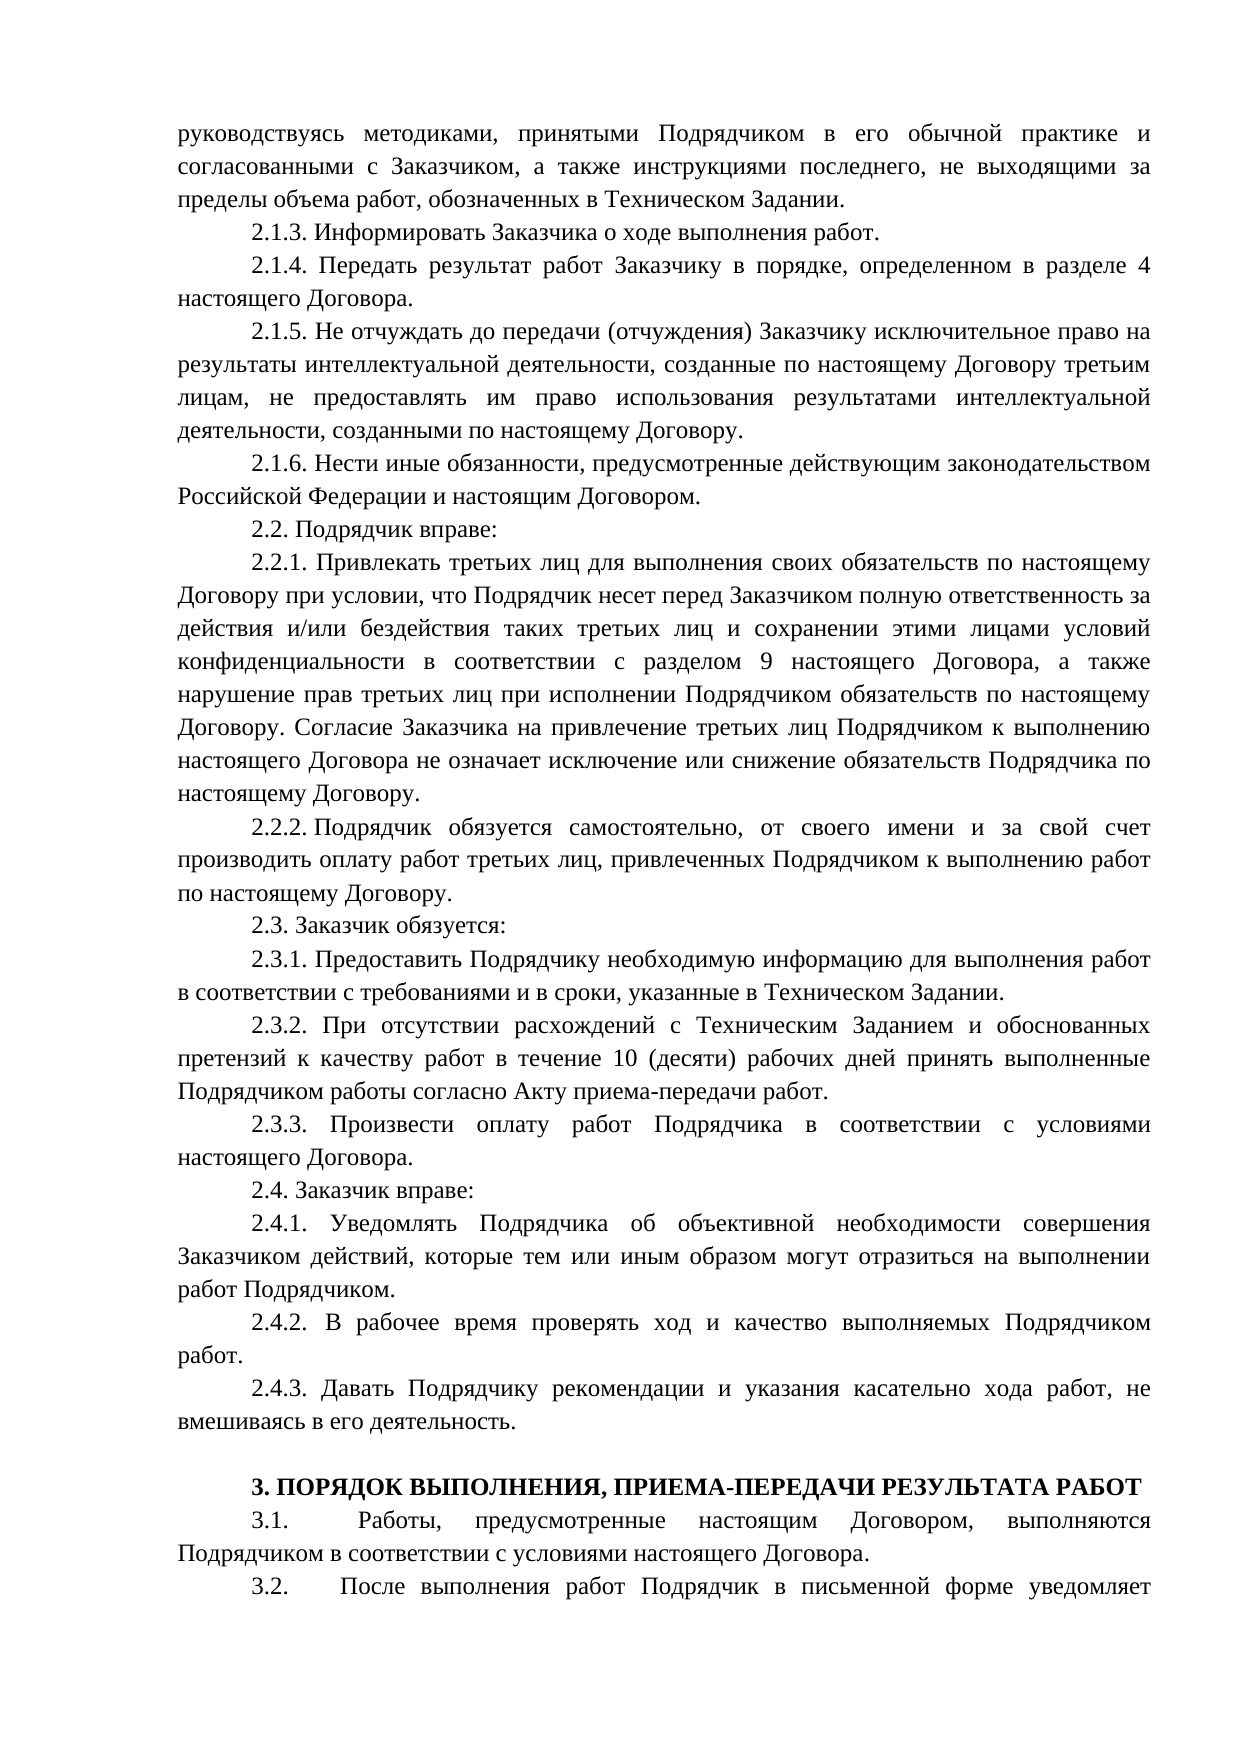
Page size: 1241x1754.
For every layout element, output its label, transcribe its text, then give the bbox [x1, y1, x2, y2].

text 2.1.4. Передать результат работ Заказчику в порядке, определенном в разделе 4 настоящего Договора. [177, 250, 1152, 312]
text 2.3.1. Предоставить Подрядчику необходимую информацию для выполнения работ в соответствии с требованиями и в сроки, указанные в Техническом Задании. [177, 944, 1152, 1005]
text 3.1. Работы, предусмотренные настоящим Договором, выполняются Подрядчиком в соответствии с условиями настоящего Договора. [177, 1505, 1152, 1567]
text 2.4.2. В рабочее время проверять ход и качество выполняемых Подрядчиком работ. [177, 1307, 1152, 1369]
text 2.2. Подрядчик вправе: [177, 514, 1152, 543]
text 2.3.3. Произвести оплату работ Подрядчика в соответствии с условиями настоящего Договора. [177, 1109, 1152, 1171]
text 2.2.2. Подрядчик обязуется самостоятельно, от своего имени и за свой счет производить оплату работ третьих лиц, привлеченных Подрядчиком к выполнению работ по настоящему Договору. [177, 812, 1152, 906]
text 2.3. Заказчик обязуется: [177, 911, 1152, 939]
text 2.4.3. Давать Подрядчику рекомендации и указания касательно хода работ, не вмешиваясь в его деятельность. [177, 1373, 1152, 1435]
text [177, 118, 1152, 213]
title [177, 1571, 1152, 1600]
text 2.4.1. Уведомлять Подрядчика об объективной необходимости совершения Заказчиком действий, которые тем или иным образом могут отразиться на выполнении работ Подрядчиком. [177, 1208, 1152, 1303]
text 2.3.2. При отсутствии расхождений с Техническим Заданием и обоснованных претензий к качеству работ в течение 10 (десяти) рабочих дней принять выполненные Подрядчиком работы согласно Акту приема-передачи работ. [177, 1010, 1152, 1104]
text 2.1.5. Не отчуждать до передачи (отчуждения) Заказчику исключительное право на результаты интеллектуальной деятельности, созданные по настоящему Договору третьим лицам, не предоставлять им право использования результатами интеллектуальной деятельности, созданными по настоящему Договору. [177, 316, 1152, 444]
text 2.1.3. Информировать Заказчика о ходе выполнения работ. [177, 217, 1152, 246]
text 2.1.6. Нести иные обязанности, предусмотренные действующим законодательством Российской Федерации и настоящим Договором. [177, 448, 1152, 510]
text 3. ПОРЯДОК ВЫПОЛНЕНИЯ, ПРИЕМА-ПЕРЕДАЧИ РЕЗУЛЬТАТА РАБОТ [177, 1472, 1152, 1501]
text 2.2.1. Привлекать третьих лиц для выполнения своих обязательств по настоящему Договору при условии, что Подрядчик несет перед Заказчиком полную ответственность за действия и/или бездействия таких третьих лиц и сохранении этими лицами условий конфиденциальности в соответствии с разделом 9 настоящего Договора, а также нарушение прав третьих лиц при исполнении Подрядчиком обязательств по настоящему Договору. Согласие Заказчика на привлечение третьих лиц Подрядчиком к выполнению настоящего Договора не означает исключение или снижение обязательств Подрядчика по настоящему Договору. [177, 547, 1152, 807]
text 2.4. Заказчик вправе: [177, 1175, 1152, 1203]
